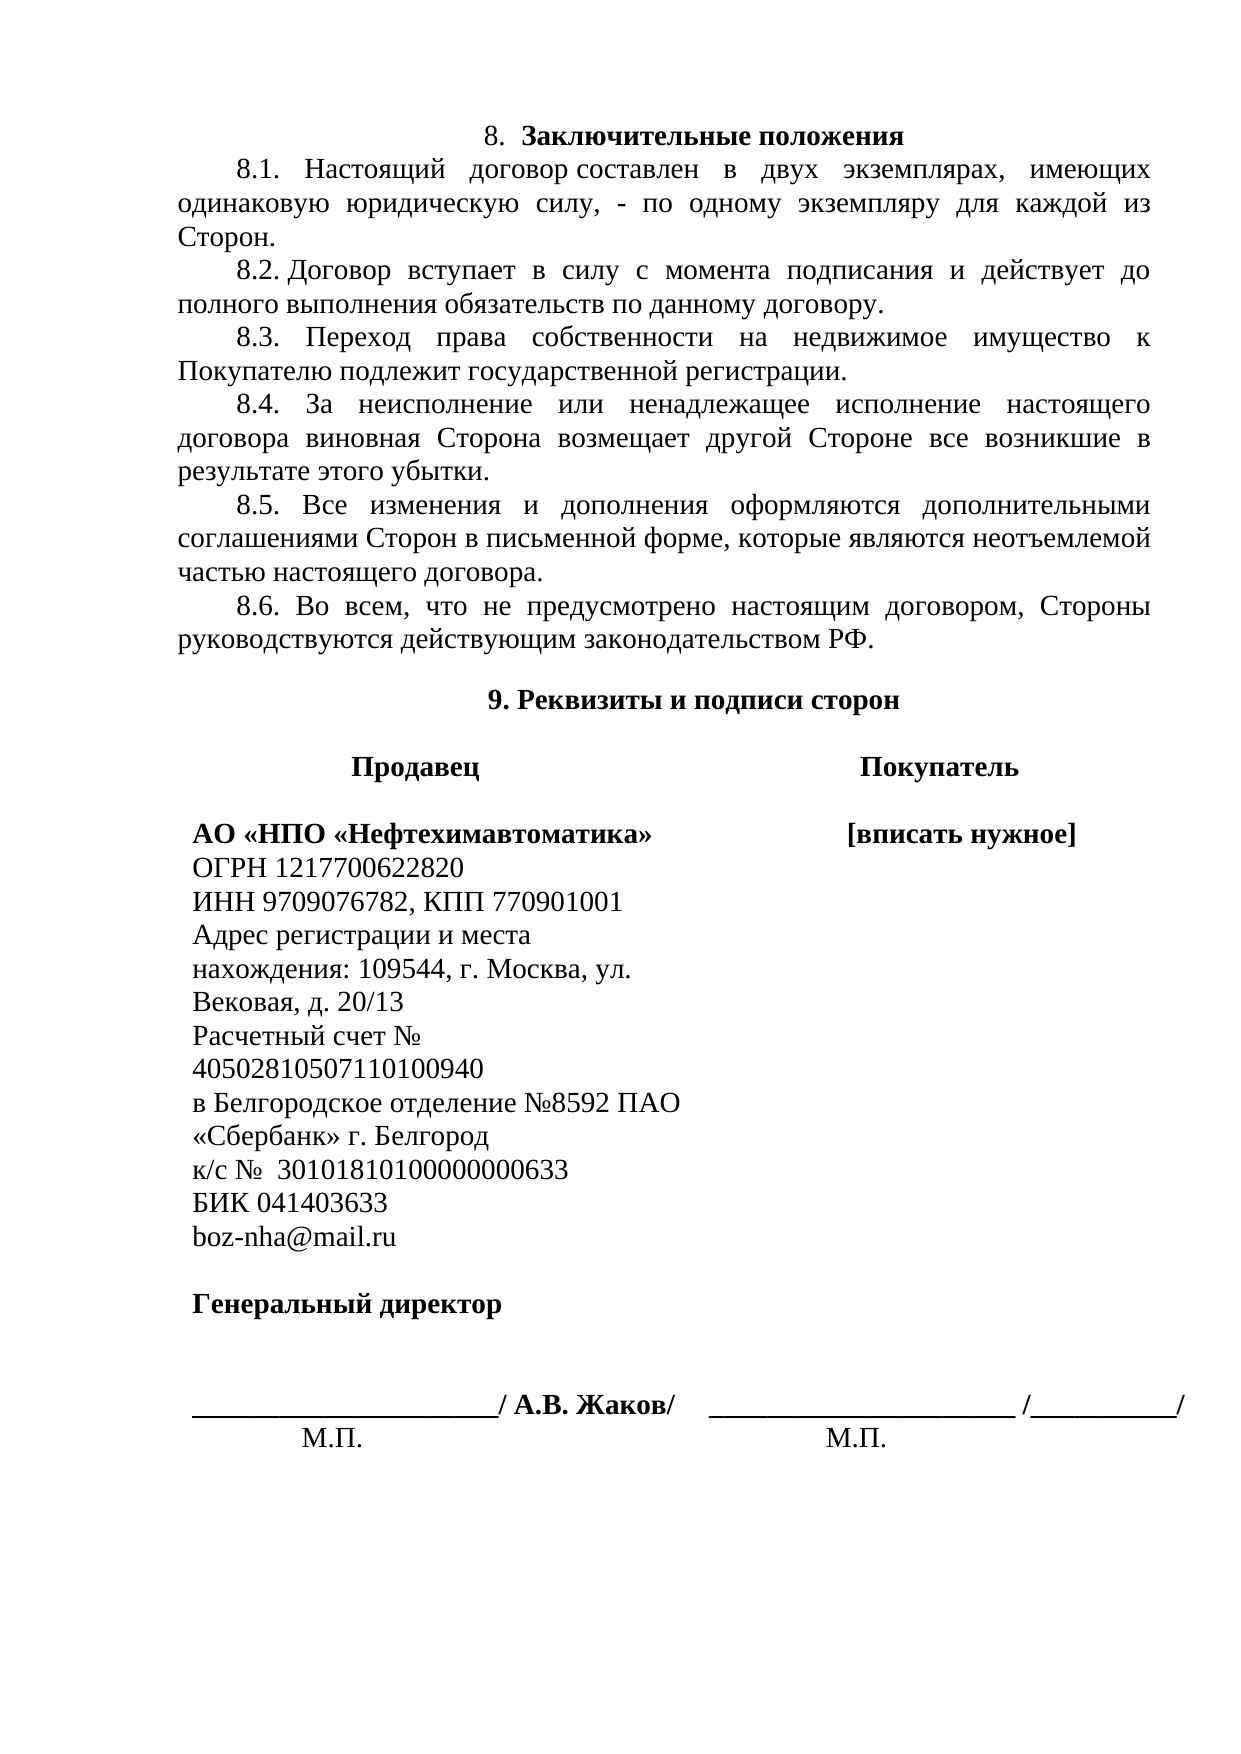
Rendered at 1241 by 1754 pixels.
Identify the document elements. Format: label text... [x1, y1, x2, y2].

list Заключительные положения [236, 118, 1152, 152]
table_cell АО «НПО «Нефтехимавтоматика» ОГРН 1217700622820 ИНН 9709076782, КПП 770901001 Адрес регистрации и места нахождения: 109544, г. Москва, ул. Вековая, д. 20/13 Расчетный счет № 40502810507110100940 в Белгородское отделение №8592 ПАО «Сбербанк» г. Белгород к/с № 30101810100000000633 БИК 041403633 boz-nha@mail.ru Генеральный директор _____________________/ А.В. Жаков/ М.П. [177, 783, 694, 1454]
text 8.6. Во всем, что не предусмотрено настоящим договором, Стороны руководствуются действующим законодательством РФ. [177, 588, 1152, 655]
text 8.5. Все изменения и дополнения оформляются дополнительными соглашениями Сторон в письменной форме, которые являются неотъемлемой частью настоящего договора. [177, 487, 1152, 588]
text 9. Реквизиты и подписи сторон [177, 682, 1152, 716]
table_cell [вписать нужное] _____________________ /__________/ М.П. [694, 783, 1226, 1454]
text 8.2. Договор вступает в силу с момента подписания и действует до полного выполнения обязательств по данному договору. [177, 252, 1152, 319]
text 8.3. Переход права собственности на недвижимое имущество к Покупателю подлежит государственной регистрации. [177, 319, 1152, 386]
table_header Покупатель [650, 750, 1226, 783]
table_header Продавец [177, 750, 650, 783]
text 8.1. Настоящий договор составлен в двух экземплярах, имеющих одинаковую юридическую силу, - по одному экземпляру для каждой из Сторон. [177, 152, 1152, 252]
text 8.4. За неисполнение или ненадлежащее исполнение настоящего договора виновная Сторона возмещает другой Стороне все возникшие в результате этого убытки. [177, 386, 1152, 487]
